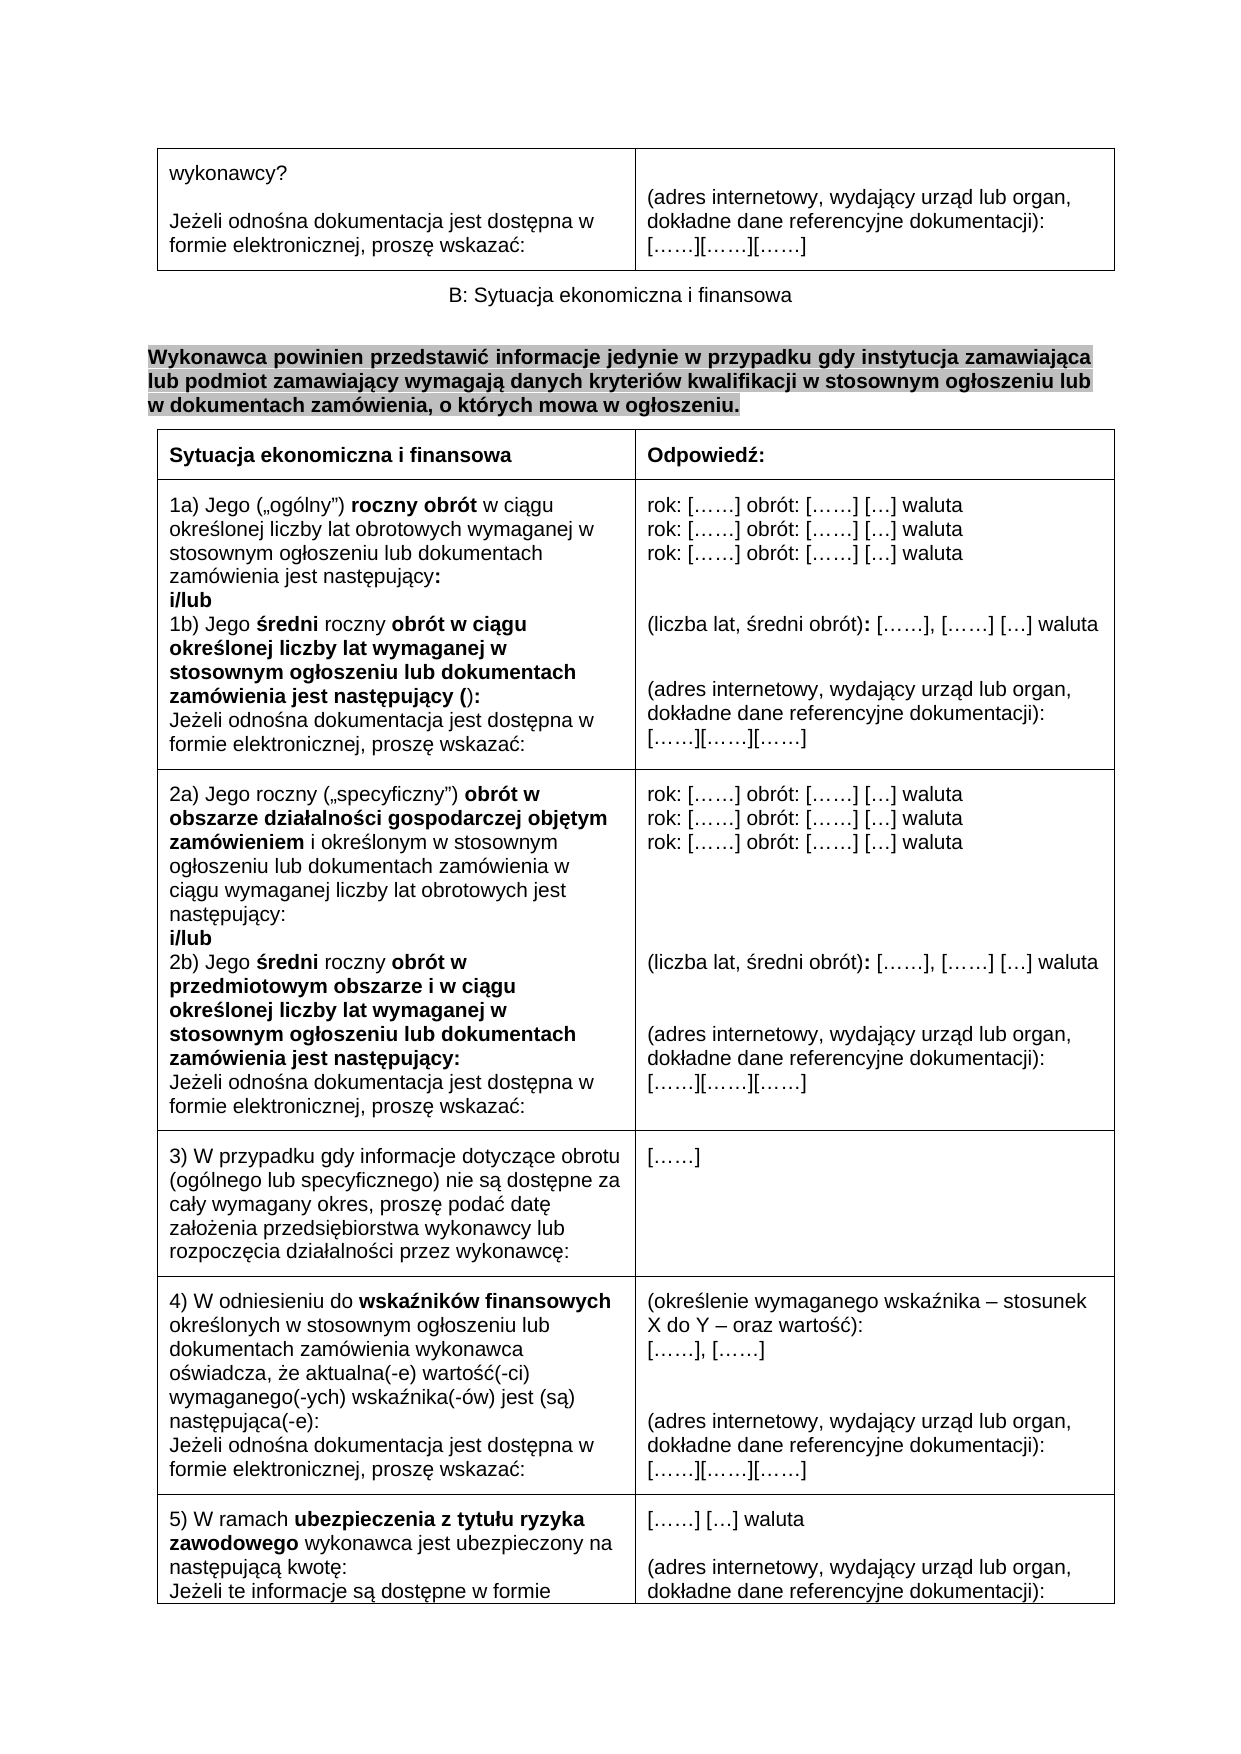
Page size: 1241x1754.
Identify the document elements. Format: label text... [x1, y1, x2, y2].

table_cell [636, 149, 1114, 269]
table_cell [636, 1495, 1114, 1603]
table_cell rok: [……] obrót: [……] […] waluta rok: [……] obrót: [……] […] waluta rok: [……] obrót: [……] […] waluta (liczba lat, średni obrót): [……], [……] […] waluta (adres internetowy, wydający urząd lub organ, dokładne dane referencyjne dokumentacji): [……][……][……] [636, 770, 1114, 1130]
table_cell rok: [……] obrót: [……] […] waluta rok: [……] obrót: [……] […] waluta rok: [……] obrót: [……] […] waluta (liczba lat, średni obrót): [……], [……] […] waluta (adres internetowy, wydający urząd lub organ, dokładne dane referencyjne dokumentacji): [……][……][……] [636, 480, 1114, 768]
table_cell 2a) Jego roczny („specyficzny”) obrót w obszarze działalności gospodarczej objętym zamówieniem i określonym w stosownym ogłoszeniu lub dokumentach zamówienia w ciągu wymaganej liczby lat obrotowych jest następujący: i/lub 2b) Jego średni roczny obrót w przedmiotowym obszarze i w ciągu określonej liczby lat wymaganej w stosownym ogłoszeniu lub dokumentach zamówienia jest następujący: Jeżeli odnośna dokumentacja jest dostępna w formie elektronicznej, proszę wskazać: [158, 770, 635, 1130]
table_cell (określenie wymaganego wskaźnika – stosunek X do Y – oraz wartość): [……], [……] (adres internetowy, wydający urząd lub organ, dokładne dane referencyjne dokumentacji): [……][……][……] [636, 1277, 1114, 1493]
table_cell 4) W odniesieniu do wskaźników finansowych określonych w stosownym ogłoszeniu lub dokumentach zamówienia wykonawca oświadcza, że aktualna(-e) wartość(-ci) wymaganego(-ych) wskaźnika(-ów) jest (są) następująca(-e): Jeżeli odnośna dokumentacja jest dostępna w formie elektronicznej, proszę wskazać: [158, 1277, 635, 1493]
table_cell 3) W przypadku gdy informacje dotyczące obrotu (ogólnego lub specyficznego) nie są dostępne za cały wymagany okres, proszę podać datę założenia przedsiębiorstwa wykonawcy lub rozpoczęcia działalności przez wykonawcę: [158, 1131, 635, 1276]
table_cell 1a) Jego („ogólny”) roczny obrót w ciągu określonej liczby lat obrotowych wymaganej w stosownym ogłoszeniu lub dokumentach zamówienia jest następujący: i/lub 1b) Jego średni roczny obrót w ciągu określonej liczby lat wymaganej w stosownym ogłoszeniu lub dokumentach zamówienia jest następujący (): Jeżeli odnośna dokumentacja jest dostępna w formie elektronicznej, proszę wskazać: [158, 480, 635, 768]
table_header Odpowiedź: [636, 430, 1114, 479]
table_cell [158, 149, 635, 269]
table_header Sytuacja ekonomiczna i finansowa [158, 430, 635, 479]
table_cell [……] [636, 1131, 1114, 1276]
text B: Sytuacja ekonomiczna i finansowa [148, 283, 1093, 307]
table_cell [158, 1495, 635, 1603]
text Wykonawca powinien przedstawić informacje jedynie w przypadku gdy instytucja zamawiająca lub podmiot zamawiający wymagają danych kryteriów kwalifikacji w stosownym ogłoszeniu lub w dokumentach zamówienia, o których mowa w ogłoszeniu. [148, 392, 1093, 416]
